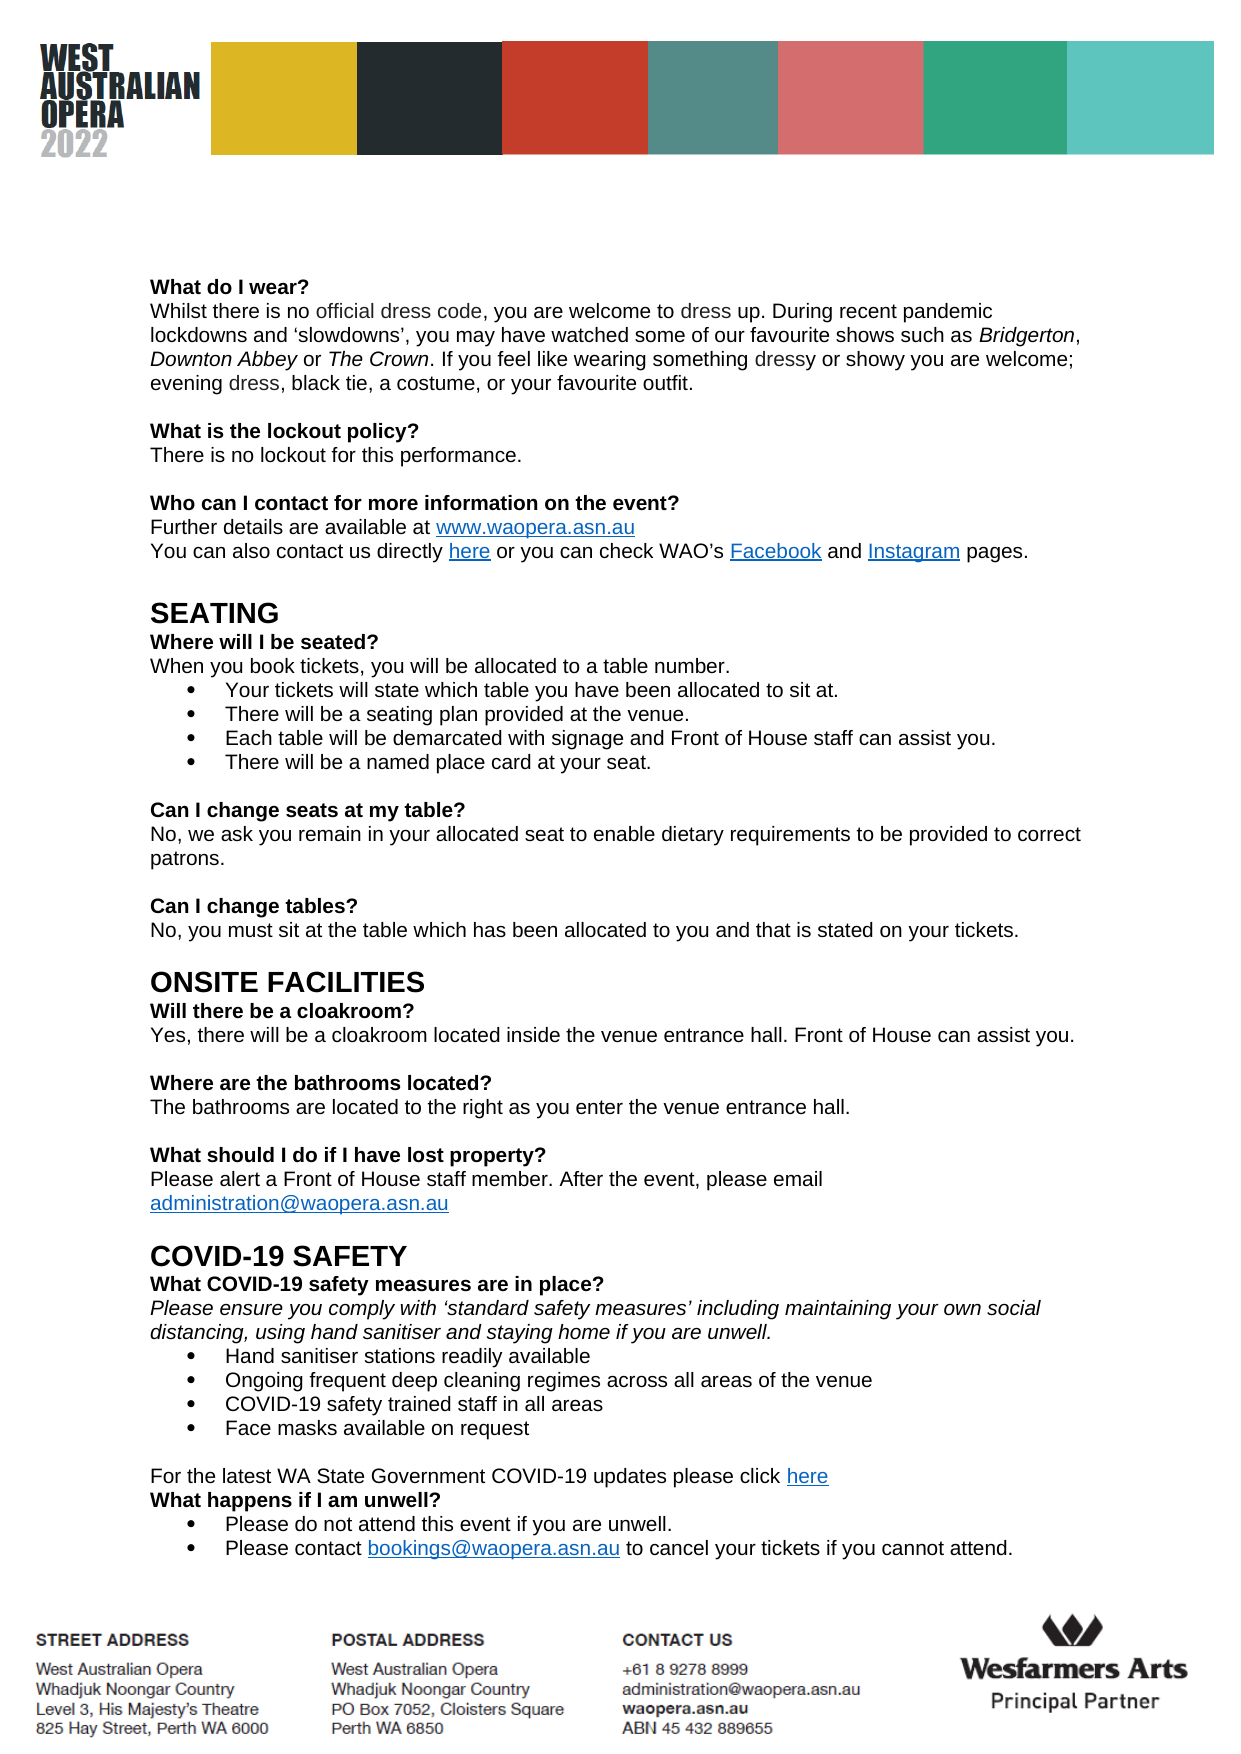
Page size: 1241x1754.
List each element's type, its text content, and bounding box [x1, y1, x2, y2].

text What happens if I am unwell? [150, 1488, 1090, 1512]
text ONSITE FACILITIES [150, 965, 1090, 999]
text The bathrooms are located to the right as you enter the venue entrance hall. [150, 1095, 1090, 1119]
text Who can I contact for more information on the event? [150, 491, 1090, 514]
text Will there be a cloakroom? [150, 999, 1090, 1023]
list There will be a named place card at your seat. [187, 750, 1090, 774]
list Ongoing frequent deep cleaning regimes across all areas of the venue [187, 1368, 1090, 1392]
text Can I change tables? [150, 893, 1090, 917]
picture [15, 1597, 1215, 1751]
text There is no lockout for this performance. [150, 443, 1090, 467]
list Your tickets will state which table you have been allocated to sit at. [187, 677, 1090, 702]
text What should I do if I have lost property? [150, 1143, 1090, 1167]
list Face masks available on request [187, 1416, 1090, 1440]
text Where are the bathrooms located? [150, 1071, 1090, 1095]
list COVID-19 safety trained staff in all areas [187, 1392, 1090, 1416]
list Hand sanitiser stations readily available [187, 1344, 1090, 1368]
list Please do not attend this event if you are unwell. [187, 1512, 1090, 1536]
text What is the lockout policy? [150, 419, 1090, 443]
list There will be a seating plan provided at the venue. [187, 702, 1090, 726]
text Please alert a Front of House staff member. After the event, please email administration@waopera.asn.au [150, 1167, 1090, 1214]
list Each table will be demarcated with signage and Front of House staff can assist you. [187, 726, 1090, 750]
text You can also contact us directly here or you can check WAO’s Facebook and Instagram pages. [150, 538, 1090, 562]
text SEATING [150, 596, 1090, 629]
text Please ensure you comply with ‘standard safety measures’ including maintaining your own social distancing, using hand sanitiser and staying home if you are unwell. [150, 1296, 1090, 1344]
text Yes, there will be a cloakroom located inside the venue entrance hall. Front of House can assist you. [150, 1023, 1090, 1047]
text Can I change seats at my table? [150, 798, 1090, 822]
text COVID-19 SAFETY [150, 1238, 1090, 1272]
list Please contact bookings@waopera.asn.au to cancel your tickets if you cannot attend. [187, 1536, 1090, 1560]
text What COVID-19 safety measures are in place? [150, 1272, 1090, 1296]
text For the latest WA State Government COVID-19 updates please click here [150, 1464, 1090, 1488]
text Further details are available at www.waopera.asn.au [150, 514, 1090, 538]
text What do I wear? [150, 275, 1090, 299]
text Where will I be seated? [150, 629, 1090, 653]
text No, we ask you remain in your allocated seat to enable dietary requirements to be provided to correct patrons. [150, 822, 1090, 869]
picture [6, 20, 1238, 174]
text No, you must sit at the table which has been allocated to you and that is stated on your tickets. [150, 917, 1090, 941]
text When you book tickets, you will be allocated to a table number. [150, 653, 1090, 677]
text Whilst there is no official dress code, you are welcome to dress up. During recent pandemic lockdowns and ‘slowdowns’, you may have watched some of our favourite shows such as Bridgerton, Downton Abbey or The Crown. If you feel like wearing something dressy or showy you are welcome; evening dress, black tie, a costume, or your favourite outfit. [150, 299, 1090, 395]
